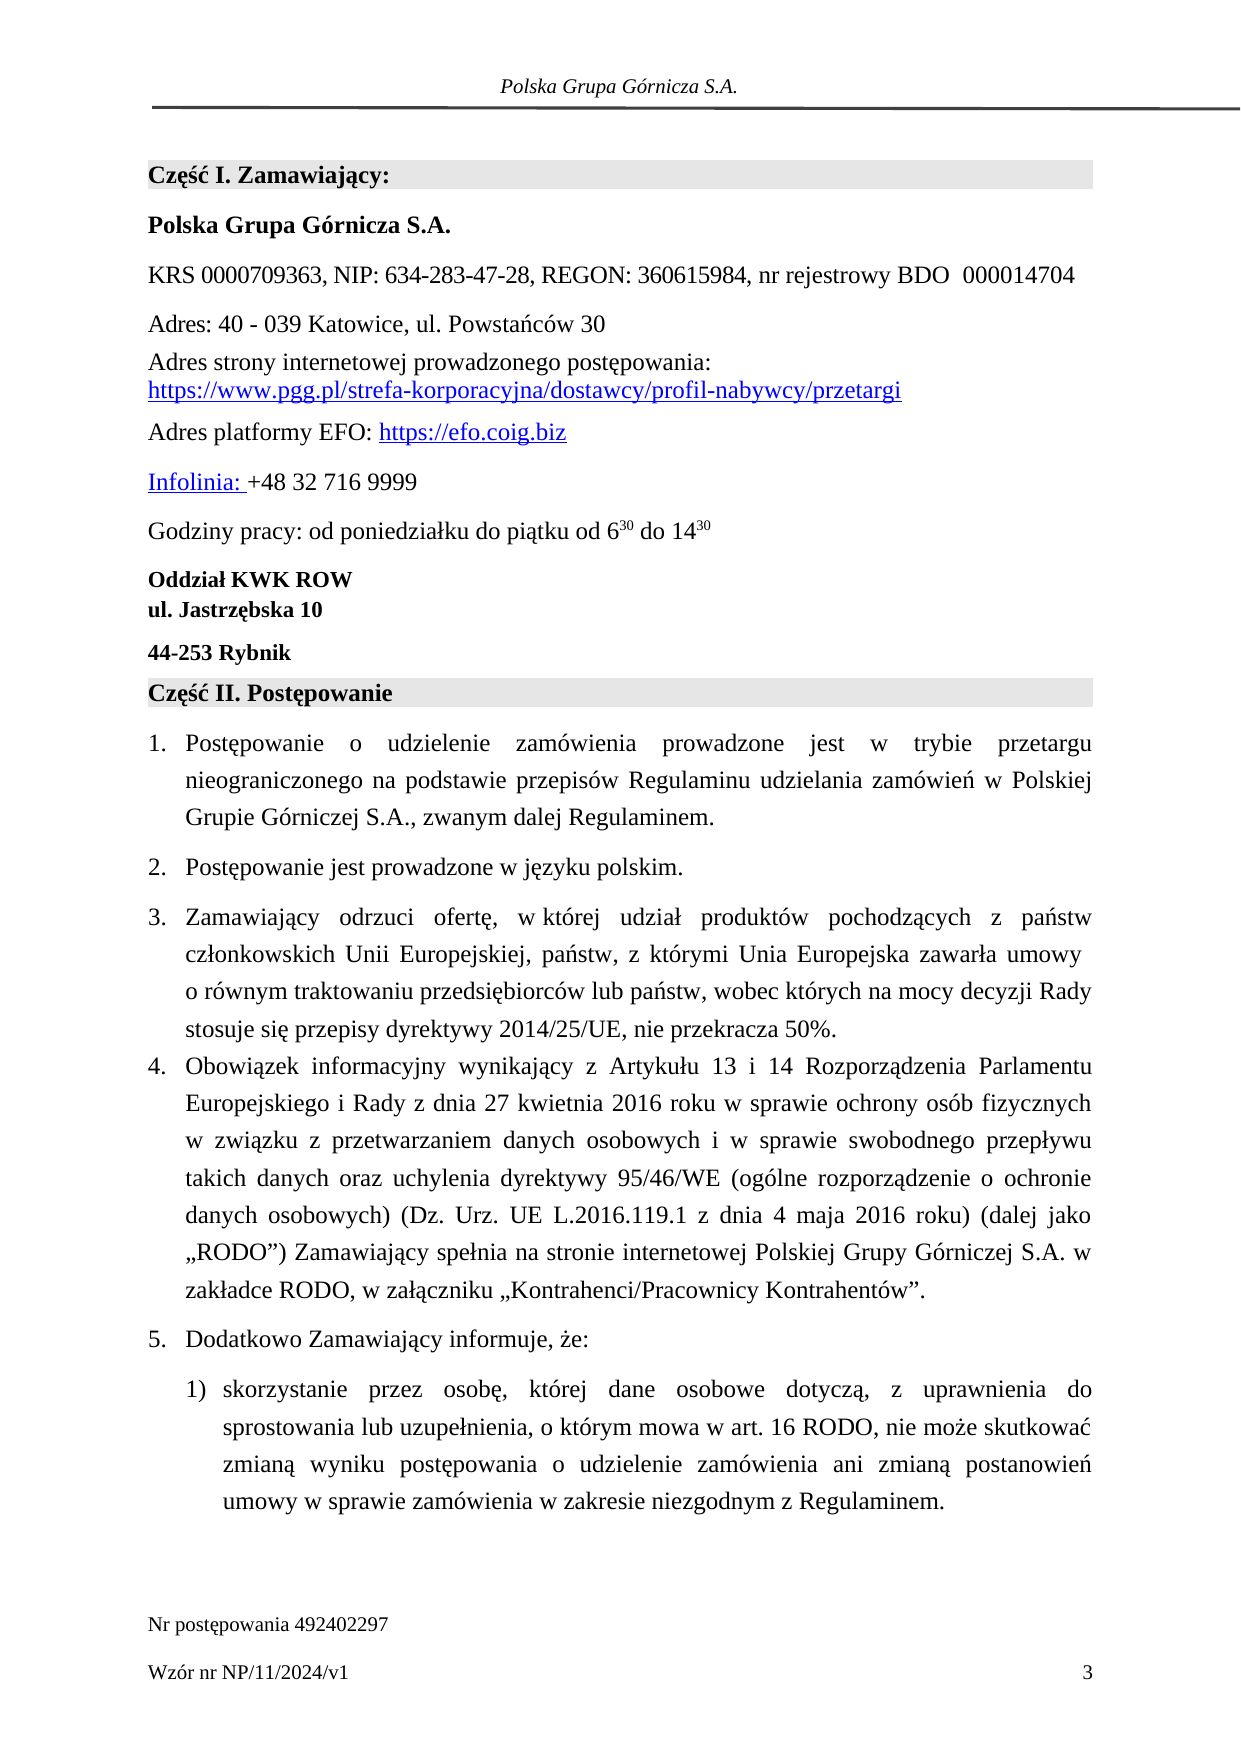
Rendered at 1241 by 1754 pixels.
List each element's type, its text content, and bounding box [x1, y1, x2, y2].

list Obowiązek informacyjny wynikający z Artykułu 13 i 14 Rozporządzenia Parlamentu Europejskiego i Rady z dnia 27 kwietnia 2016 roku w sprawie ochrony osób fizycznych w związku z przetwarzaniem danych osobowych i w sprawie swobodnego przepływu takich danych oraz uchylenia dyrektywy 95/46/WE (ogólne rozporządzenie o ochronie danych osobowych) (Dz. Urz. UE L.2016.119.1 z dnia 4 maja 2016 roku) (dalej jako „RODO”) Zamawiający spełnia na stronie internetowej Polskiej Grupy Górniczej S.A. w zakładce RODO, w załączniku „Kontrahenci/Pracownicy Kontrahentów”. [148, 1051, 1093, 1303]
subtitle Część I. Zamawiający: [148, 160, 1093, 189]
list Postępowanie jest prowadzone w języku polskim. [148, 852, 1093, 881]
subtitle Część II. Postępowanie [148, 678, 1093, 707]
text Infolinia: +48 32 716 9999 [148, 467, 1093, 495]
text Polska Grupa Górnicza S.A. [148, 210, 1093, 239]
list skorzystanie przez osobę, której dane osobowe dotyczą, z uprawnienia do sprostowania lub uzupełnienia, o którym mowa w art. 16 RODO, nie może skutkować zmianą wyniku postępowania o udzielenie zamówienia ani zmianą postanowień umowy w sprawie zamówienia w zakresie niezgodnym z Regulaminem. [185, 1374, 1093, 1515]
text KRS 0000709363, NIP: 634-283-47-28, REGON: 360615984, nr rejestrowy BDO 000014704 [148, 260, 1093, 288]
text Adres platformy EFO: https://efo.coig.biz [148, 417, 1093, 446]
text ul. Jastrzębska 10 [148, 596, 1093, 623]
text Adres strony internetowej prowadzonego postępowania: https://www.pgg.pl/strefa-korporacyjna/dostawcy/profil-nabywcy/przetargi [148, 347, 1093, 404]
text Godziny pracy: od poniedziałku do piątku od 630 do 1430 [148, 516, 1093, 545]
text 44-253 Rybnik [148, 639, 1093, 665]
text Adres: 40 - 039 Katowice, ul. Powstańców 30 [148, 309, 1093, 338]
list Postępowanie o udzielenie zamówienia prowadzone jest w trybie przetargu nieograniczonego na podstawie przepisów Regulaminu udzielania zamówień w Polskiej Grupie Górniczej S.A., zwanym dalej Regulaminem. [148, 728, 1093, 831]
list Dodatkowo Zamawiający informuje, że: [148, 1324, 1093, 1353]
list Zamawiający odrzuci ofertę, w której udział produktów pochodzących z państw członkowskich Unii Europejskiej, państw, z którymi Unia Europejska zawarła umowy o równym traktowaniu przedsiębiorców lub państw, wobec których na mocy decyzji Rady stosuje się przepisy dyrektywy 2014/25/UE, nie przekracza 50%. [148, 902, 1093, 1042]
text Oddział KWK ROW [148, 566, 1093, 592]
